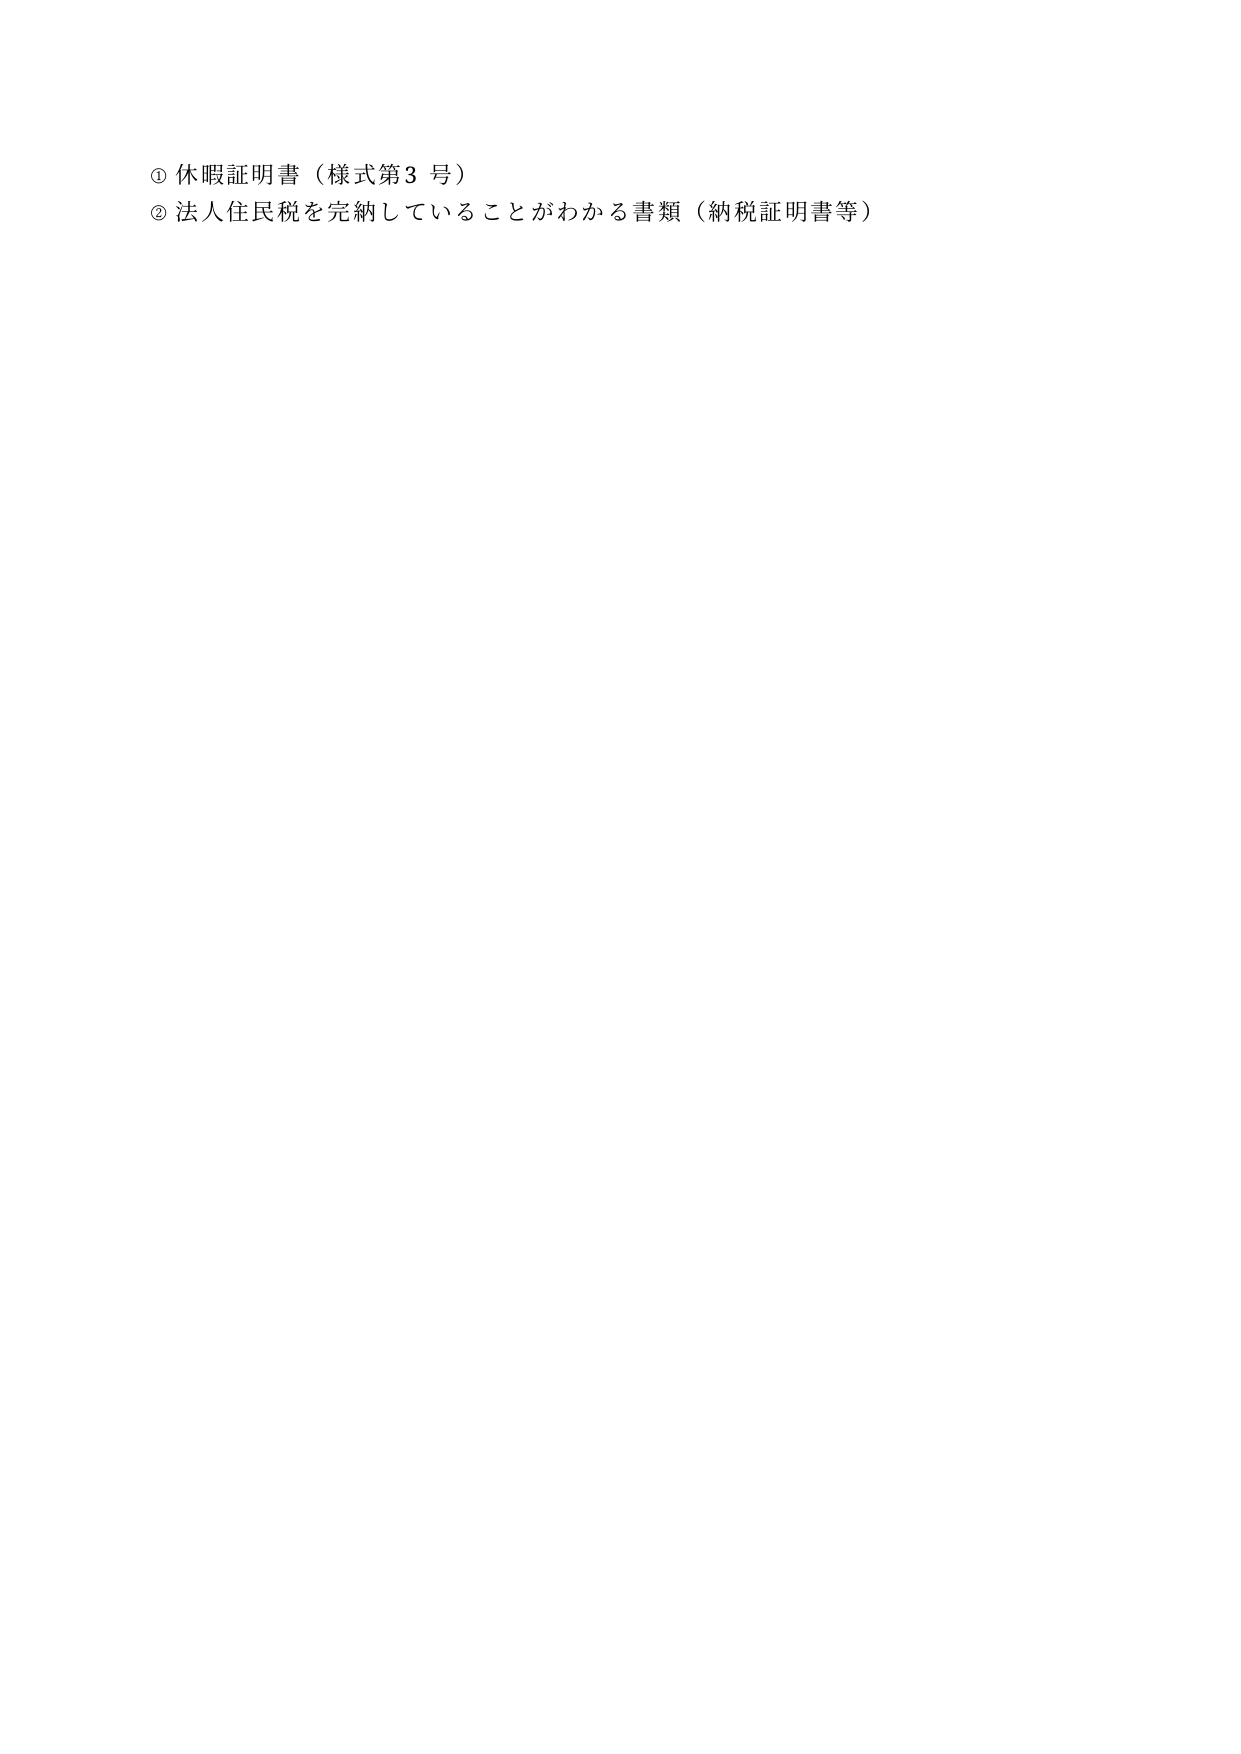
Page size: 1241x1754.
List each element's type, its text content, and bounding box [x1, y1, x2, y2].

text ②法人住民税を完納していることがわかる書類（納税証明書等） [150, 192, 1090, 228]
text ①休暇証明書（様式第3号） [150, 156, 1090, 192]
